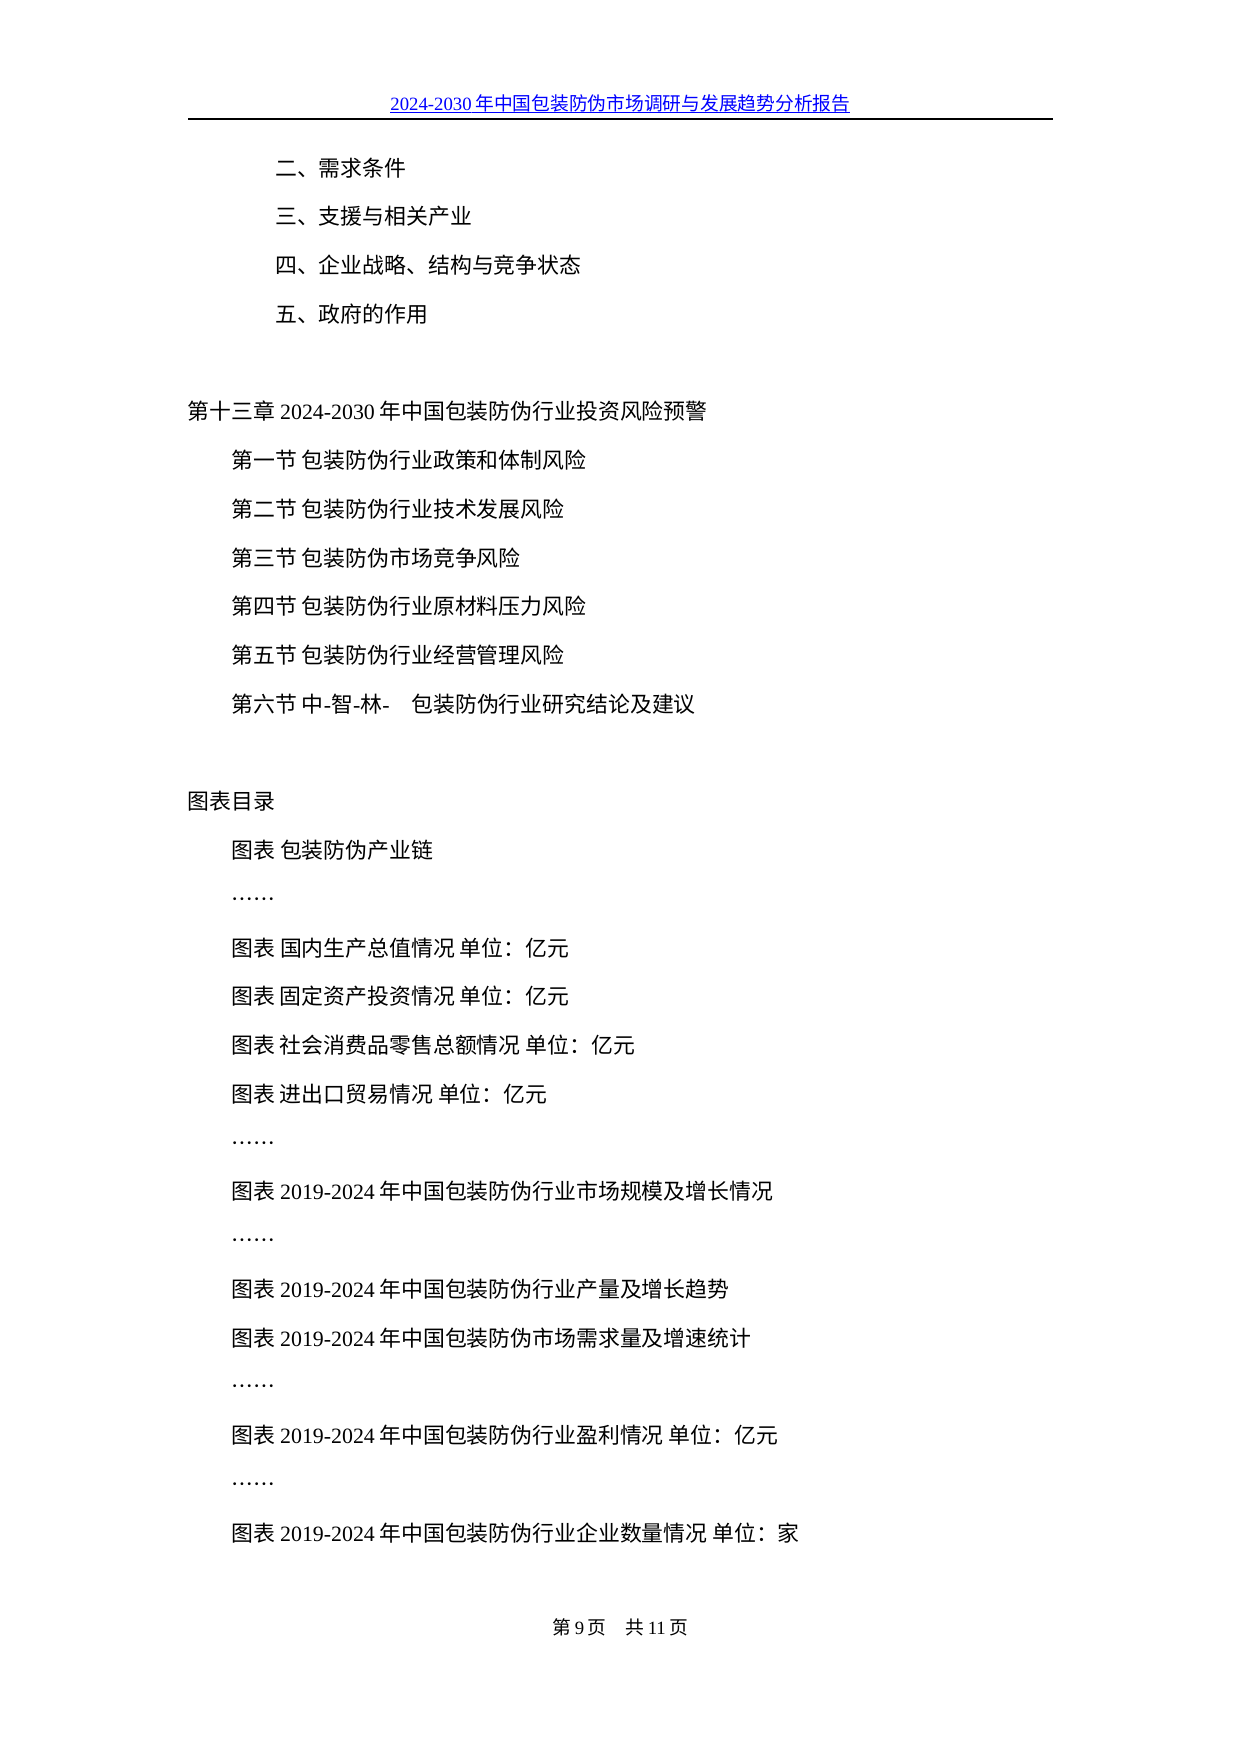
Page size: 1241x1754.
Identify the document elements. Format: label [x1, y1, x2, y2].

text [187, 150, 1053, 1548]
